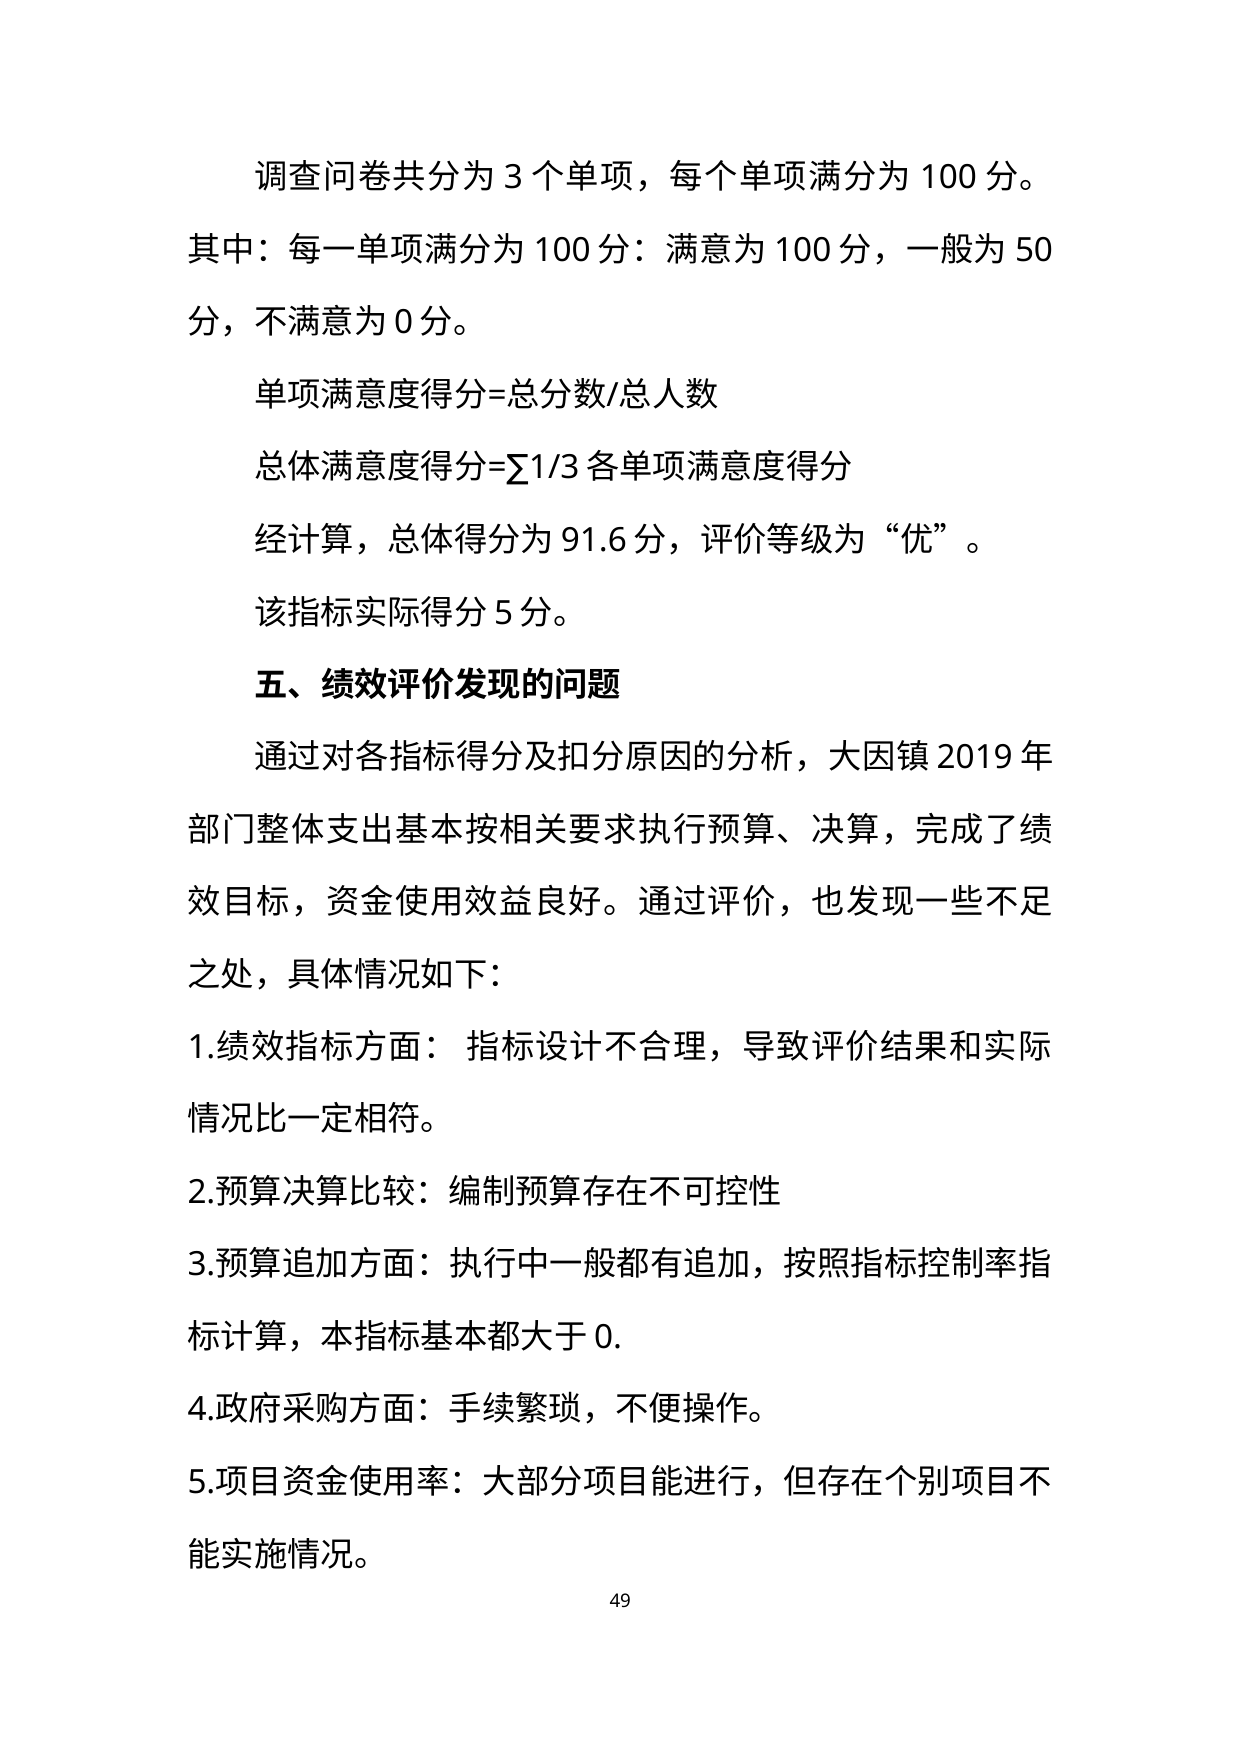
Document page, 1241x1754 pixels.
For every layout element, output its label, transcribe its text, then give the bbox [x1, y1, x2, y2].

text 通过对各指标得分及扣分原因的分析，大因镇2019年部门整体支出基本按相关要求执行预算、决算，完成了绩效目标，资金使用效益良好。通过评价，也发现一些不足之处，具体情况如下： [187, 730, 1053, 996]
text 该指标实际得分5分。 [187, 585, 1053, 634]
text 1.绩效指标方面： 指标设计不合理，导致评价结果和实际情况比一定相符。 [187, 1020, 1053, 1140]
text 3.预算追加方面：执行中一般都有追加，按照指标控制率指标计算，本指标基本都大于0. [187, 1237, 1053, 1358]
subtitle 五、绩效评价发现的问题 [187, 658, 1053, 706]
text 2.预算决算比较：编制预算存在不可控性 [187, 1164, 1053, 1213]
text 5.项目资金使用率：大部分项目能进行，但存在个别项目不能实施情况。 [187, 1455, 1053, 1576]
text 单项满意度得分=总分数/总人数 [187, 368, 1053, 416]
text 总体满意度得分=∑1/3各单项满意度得分 [187, 440, 1053, 489]
text 经计算，总体得分为91.6分，评价等级为“优”。 [187, 513, 1053, 561]
text 调查问卷共分为3个单项，每个单项满分为100分。其中：每一单项满分为100分：满意为100分，一般为50分，不满意为0分。 [187, 150, 1053, 343]
text 4.政府采购方面：手续繁琐，不便操作。 [187, 1382, 1053, 1431]
